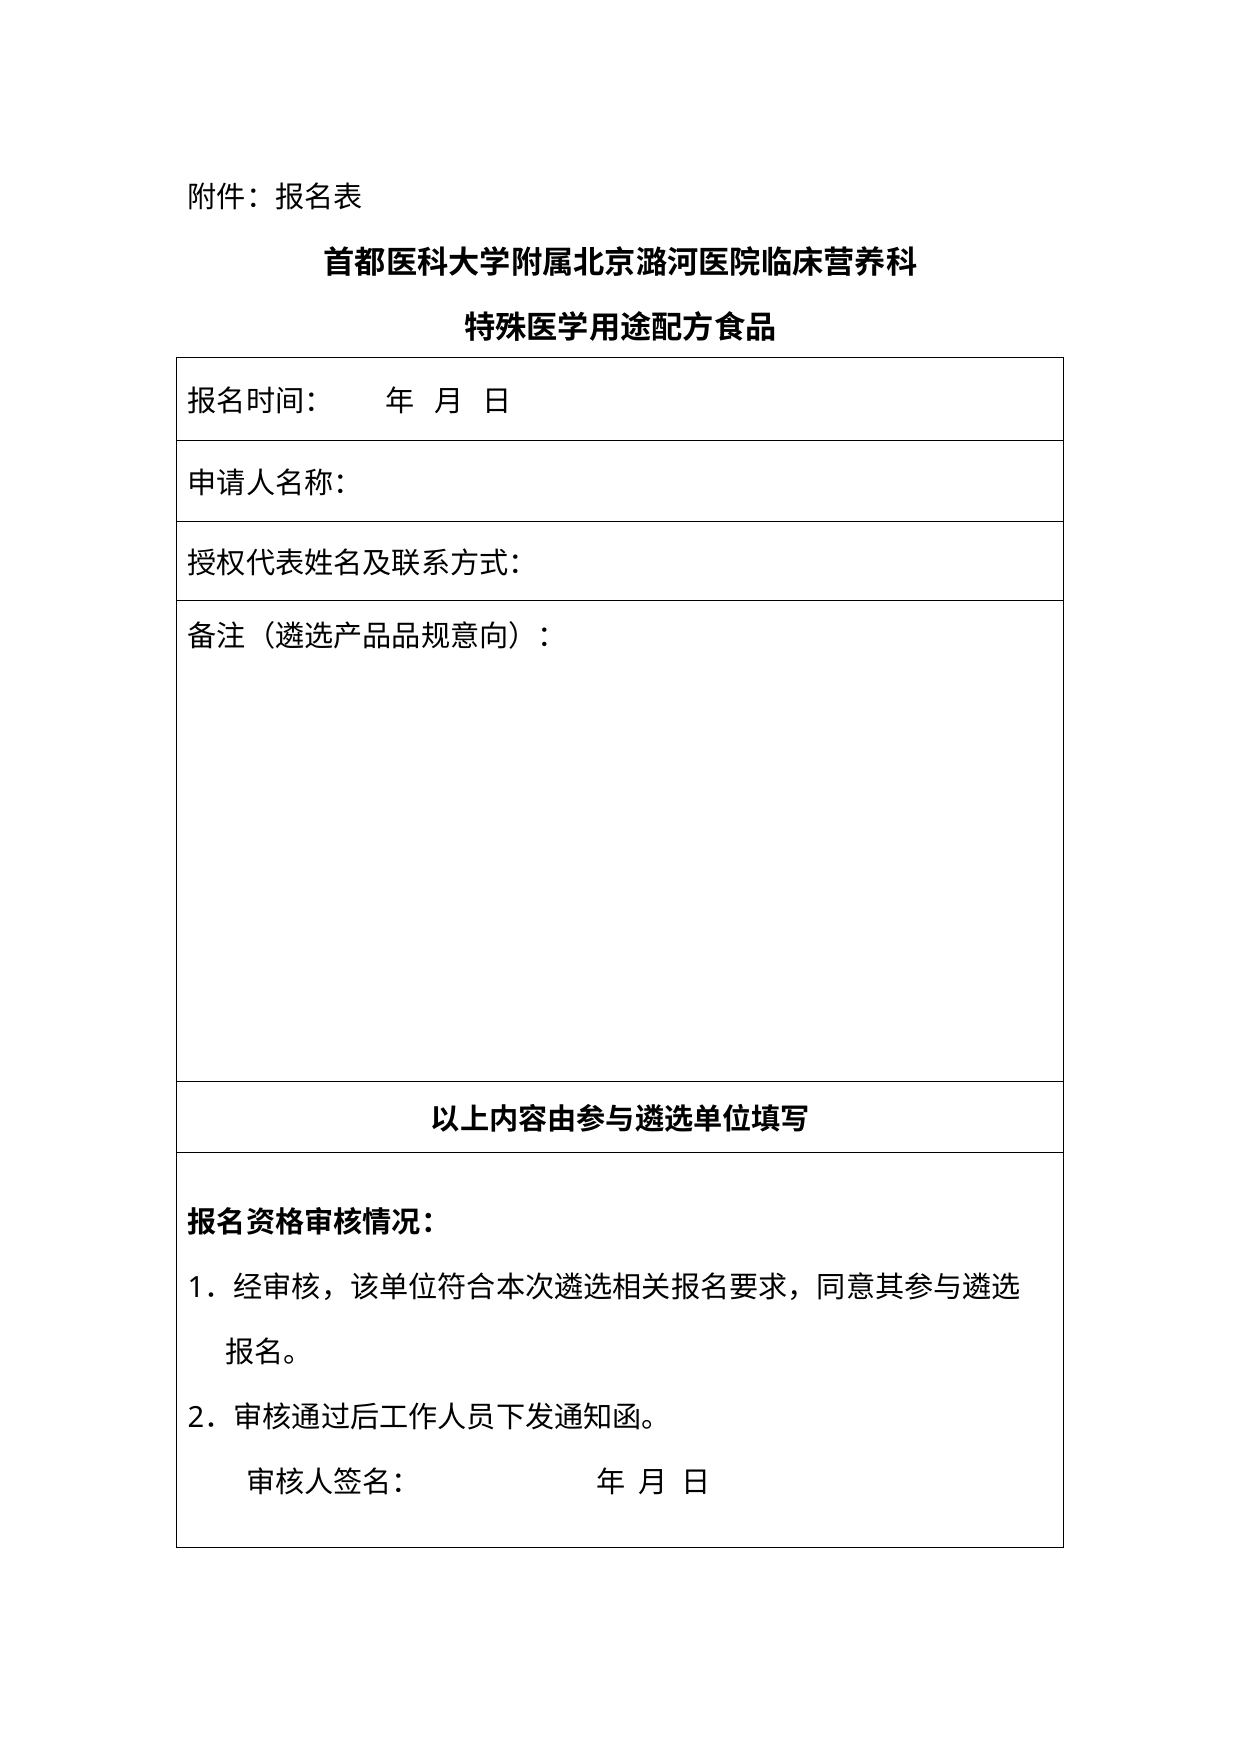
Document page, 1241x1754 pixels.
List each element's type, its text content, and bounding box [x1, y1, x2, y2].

table_header 报名时间： 年 月 日 [177, 358, 1063, 440]
text 首都医科大学附属北京潞河医院临床营养科 [187, 227, 1053, 292]
table_cell 申请人名称： [177, 441, 1063, 521]
text 附件：报名表 [187, 162, 1053, 227]
table_cell 授权代表姓名及联系方式： [177, 522, 1063, 600]
table_cell 报名资格审核情况： 1．经审核，该单位符合本次遴选相关报名要求，同意其参与遴选 报名。 2．审核通过后工作人员下发通知函。 审核人签名： 年 月 日 [177, 1153, 1063, 1547]
table_cell 以上内容由参与遴选单位填写 [177, 1082, 1063, 1152]
text 特殊医学用途配方食品 [187, 292, 1053, 357]
table_cell 备注（遴选产品品规意向）： [177, 601, 1063, 1081]
